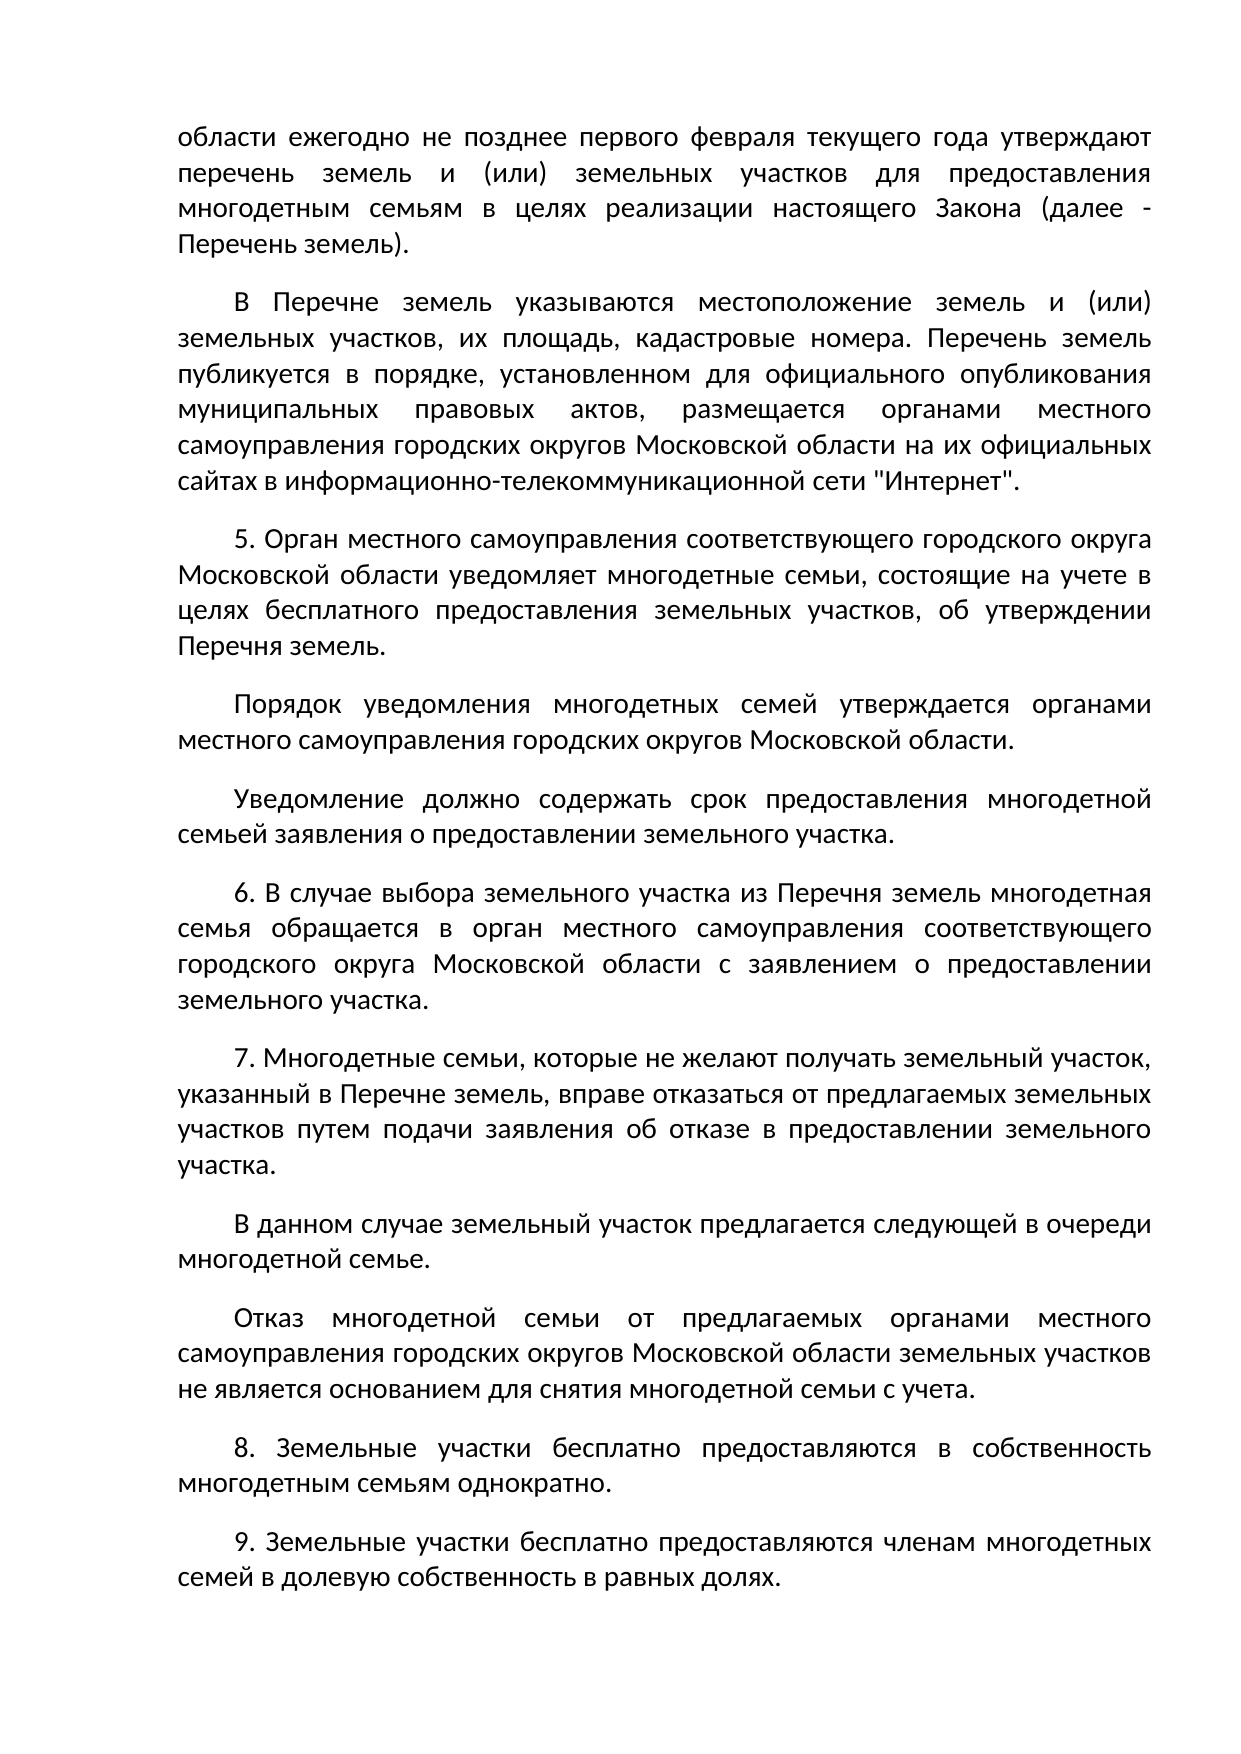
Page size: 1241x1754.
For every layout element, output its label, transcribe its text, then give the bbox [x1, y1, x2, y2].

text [177, 118, 1152, 261]
text В данном случае земельный участок предлагается следующей в очереди многодетной семье. [177, 1205, 1152, 1276]
text Уведомление должно содержать срок предоставления многодетной семьей заявления о предоставлении земельного участка. [177, 780, 1152, 851]
text 6. В случае выбора земельного участка из Перечня земель многодетная семья обращается в орган местного самоуправления соответствующего городского округа Московской области с заявлением о предоставлении земельного участка. [177, 874, 1152, 1016]
text 9. Земельные участки бесплатно предоставляются членам многодетных семей в долевую собственность в равных долях. [177, 1523, 1152, 1594]
text 7. Многодетные семьи, которые не желают получать земельный участок, указанный в Перечне земель, вправе отказаться от предлагаемых земельных участков путем подачи заявления об отказе в предоставлении земельного участка. [177, 1039, 1152, 1182]
text Порядок уведомления многодетных семей утверждается органами местного самоуправления городских округов Московской области. [177, 686, 1152, 757]
text 5. Орган местного самоуправления соответствующего городского округа Московской области уведомляет многодетные семьи, состоящие на учете в целях бесплатного предоставления земельных участков, об утверждении Перечня земель. [177, 520, 1152, 663]
text 8. Земельные участки бесплатно предоставляются в собственность многодетным семьям однократно. [177, 1429, 1152, 1500]
text Отказ многодетной семьи от предлагаемых органами местного самоуправления городских округов Московской области земельных участков не является основанием для снятия многодетной семьи с учета. [177, 1299, 1152, 1406]
text В Перечне земель указываются местоположение земель и (или) земельных участков, их площадь, кадастровые номера. Перечень земель публикуется в порядке, установленном для официального опубликования муниципальных правовых актов, размещается органами местного самоуправления городских округов Московской области на их официальных сайтах в информационно-телекоммуникационной сети "Интернет". [177, 283, 1152, 497]
